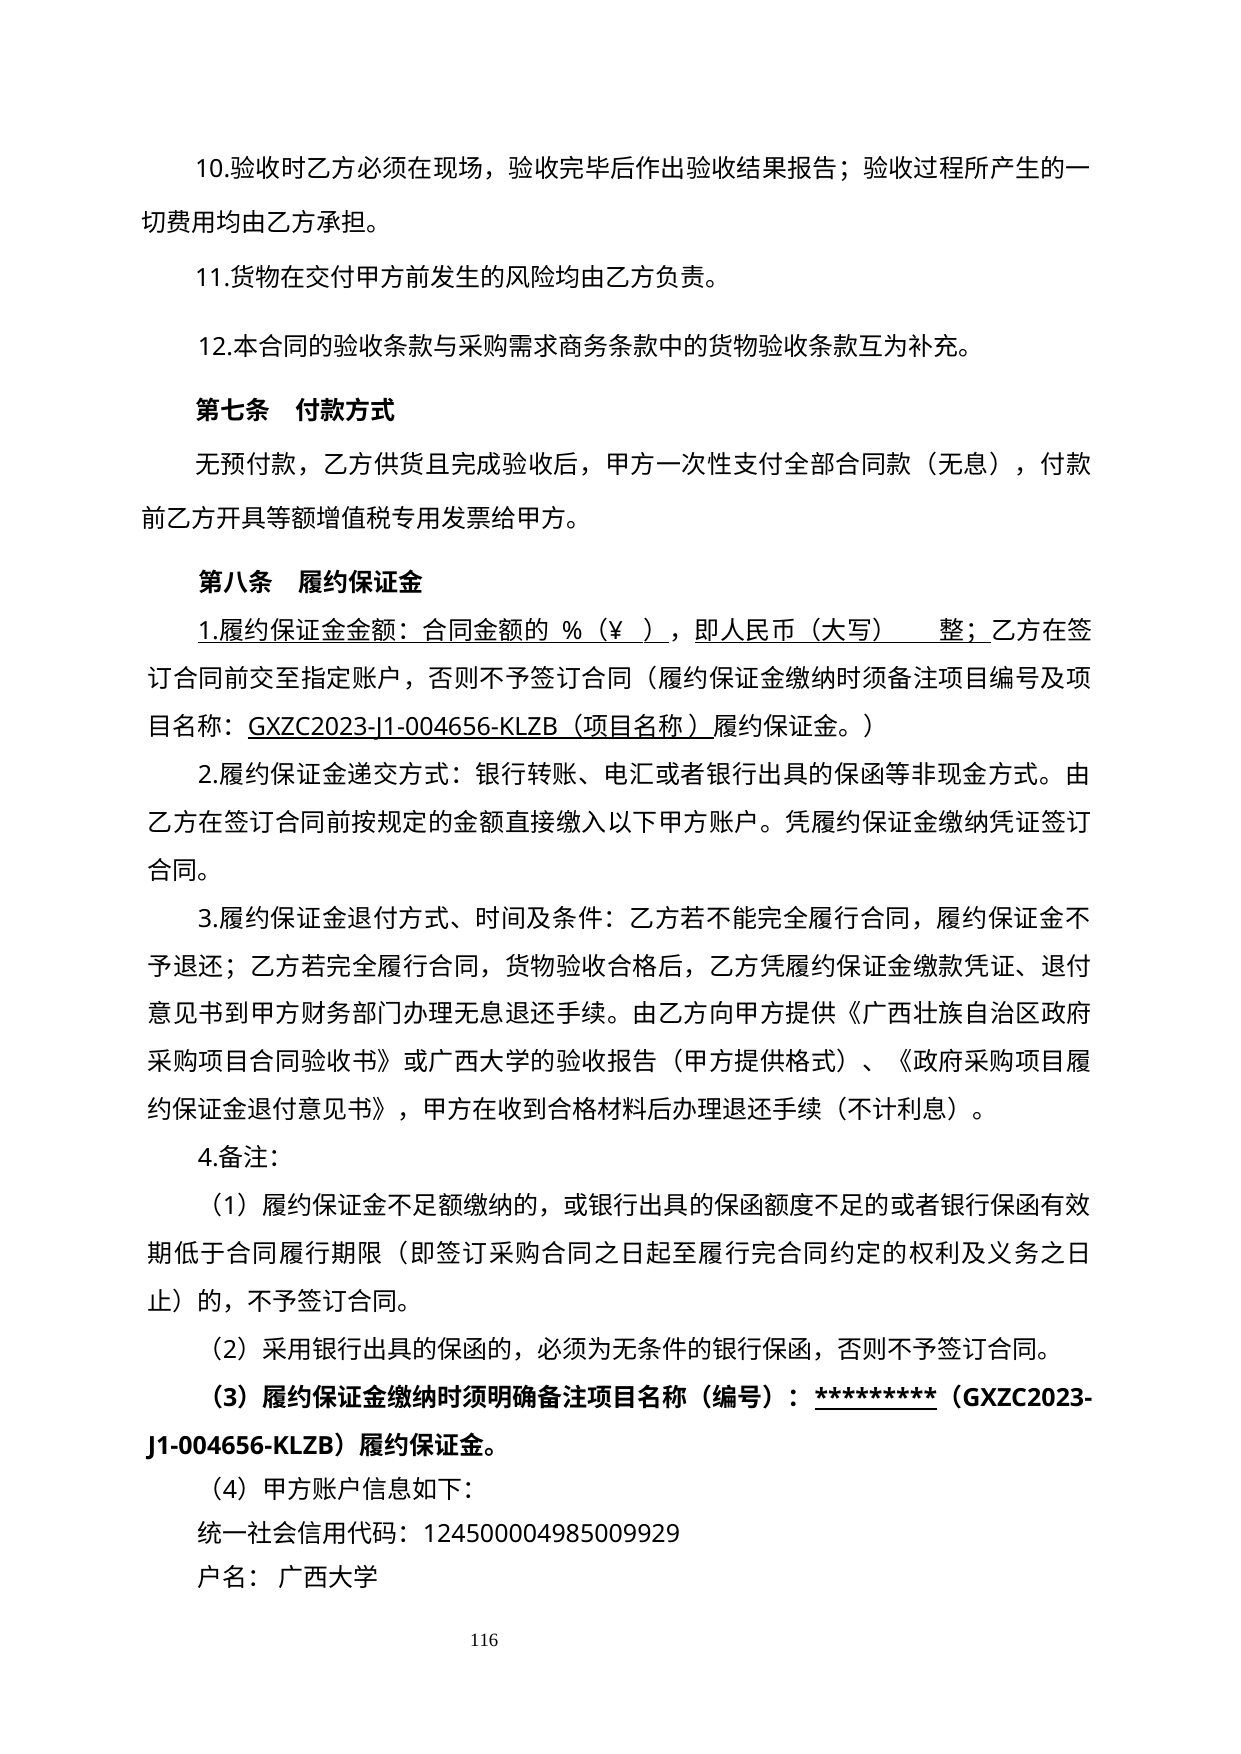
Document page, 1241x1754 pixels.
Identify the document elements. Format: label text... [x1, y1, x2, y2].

text 户名： 广西大学 [148, 1551, 1093, 1595]
text （1）履约保证金不足额缴纳的，或银行出具的保函额度不足的或者银行保函有效期低于合同履行期限（即签订采购合同之日起至履行完合同约定的权利及义务之日止）的，不予签订合同。 [148, 1176, 1093, 1320]
text 第八条 履约保证金 [148, 553, 1093, 601]
text （2）采用银行出具的保函的，必须为无条件的银行保函，否则不予签订合同。 [148, 1320, 1093, 1368]
text 2.履约保证金递交方式：银行转账、电汇或者银行出具的保函等非现金方式。由乙方在签订合同前按规定的金额直接缴入以下甲方账户。凭履约保证金缴纳凭证签订合同。 [148, 745, 1093, 889]
text 第七条 付款方式 [141, 390, 1093, 426]
text （3）履约保证金缴纳时须明确备注项目名称（编号）：*********（GXZC2023-J1-004656-KLZB）履约保证金。 [148, 1368, 1093, 1464]
text 无预付款，乙方供货且完成验收后，甲方一次性支付全部合同款（无息），付款前乙方开具等额增值税专用发票给甲方。 [141, 444, 1093, 535]
text 统一社会信用代码：124500004985009929 [148, 1507, 1093, 1551]
text 10.验收时乙方必须在现场，验收完毕后作出验收结果报告；验收过程所产生的一切费用均由乙方承担。 [141, 148, 1093, 239]
text 4.备注： [148, 1128, 1093, 1176]
text （4）甲方账户信息如下： [148, 1464, 1093, 1507]
text 12.本合同的验收条款与采购需求商务条款中的货物验收条款互为补充。 [148, 311, 1093, 378]
text 3.履约保证金退付方式、时间及条件：乙方若不能完全履行合同，履约保证金不予退还；乙方若完全履行合同，货物验收合格后，乙方凭履约保证金缴款凭证、退付意见书到甲方财务部门办理无息退还手续。由乙方向甲方提供《广西壮族自治区政府采购项目合同验收书》或广西大学的验收报告（甲方提供格式）、《政府采购项目履约保证金退付意见书》，甲方在收到合格材料后办理退还手续（不计利息）。 [148, 889, 1093, 1128]
text 1.履约保证金金额：合同金额的 %（¥ ），即人民币（大写） 整；乙方在签订合同前交至指定账户，否则不予签订合同（履约保证金缴纳时须备注项目编号及项目名称：GXZC2023-J1-004656-KLZB（项目名称 ）履约保证金。） [148, 601, 1093, 745]
text 11.货物在交付甲方前发生的风险均由乙方负责。 [141, 257, 1093, 293]
